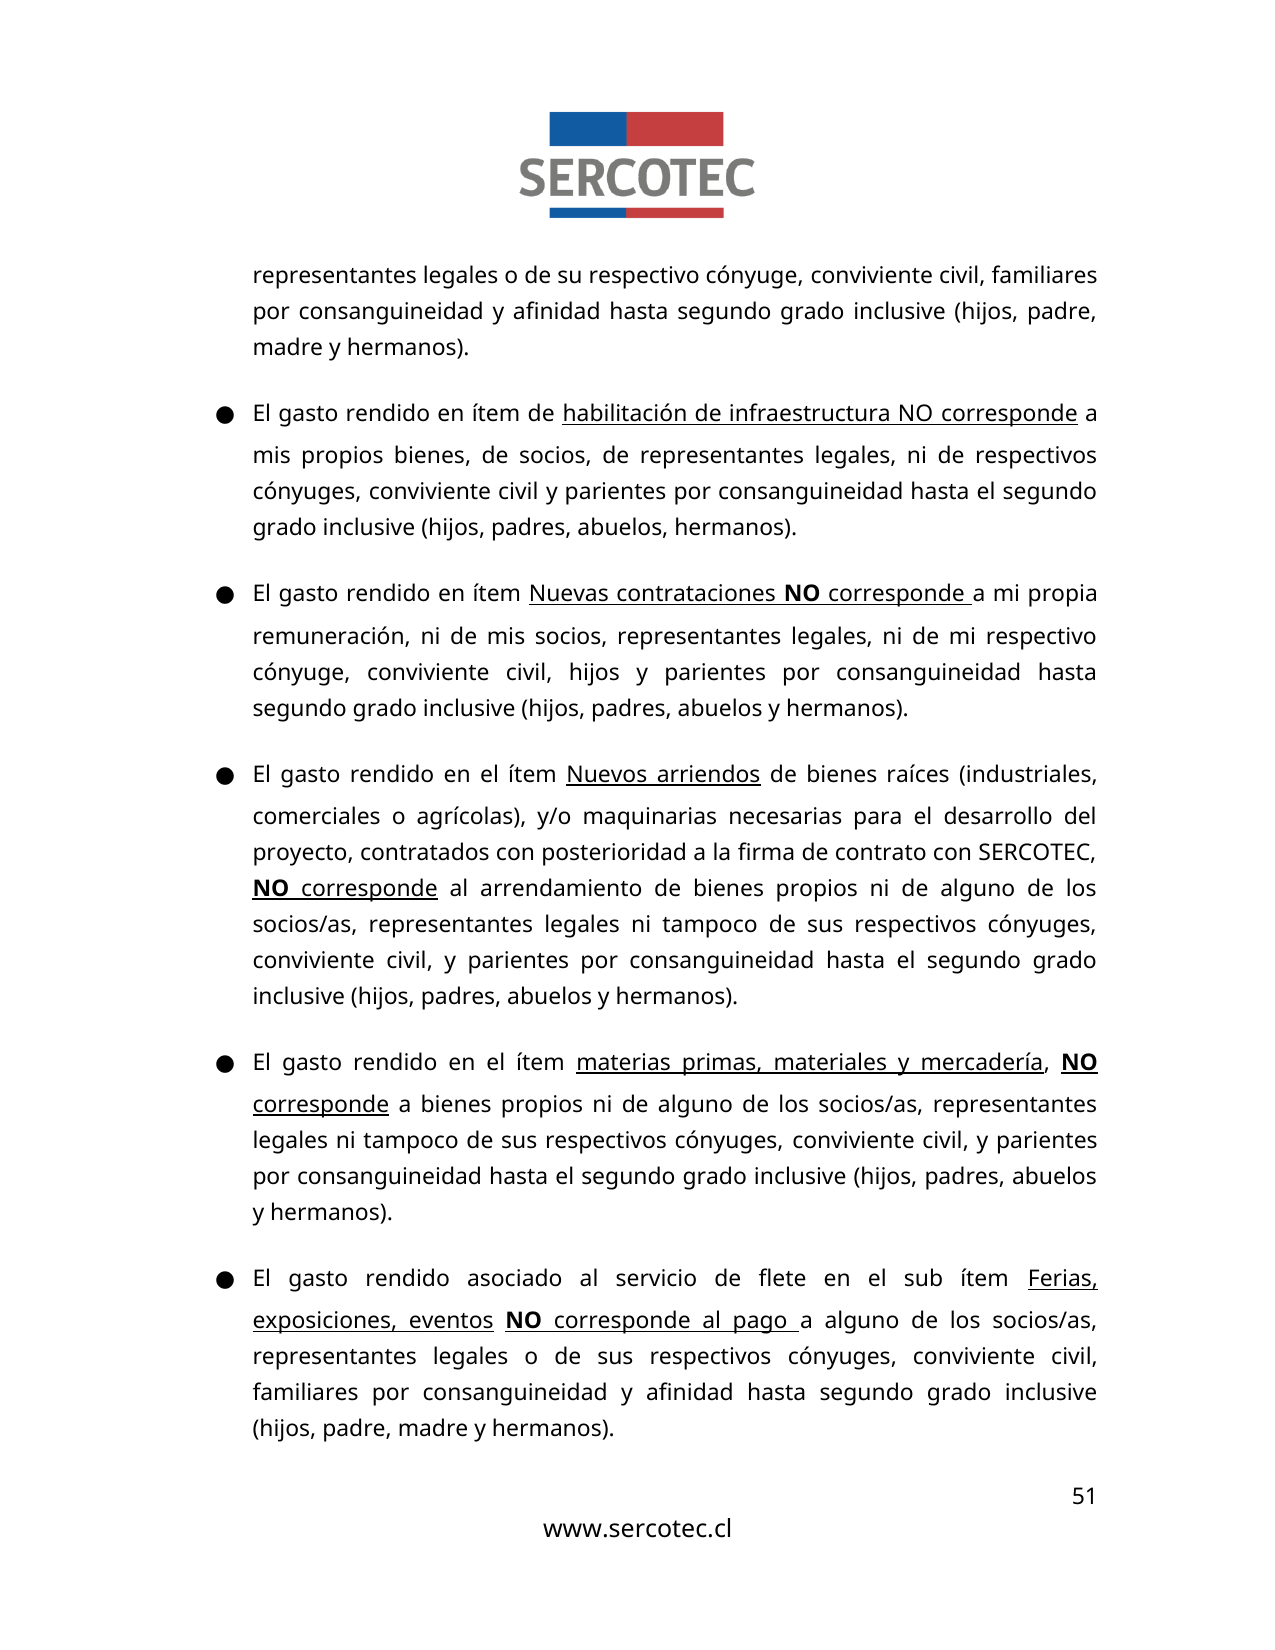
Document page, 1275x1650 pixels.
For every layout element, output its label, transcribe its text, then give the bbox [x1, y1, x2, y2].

list El gasto rendido en ítem de habilitación de infraestructura NO corresponde a mis propios bienes, de socios, de representantes legales, ni de respectivos cónyuges, conviviente civil y parientes por consanguineidad hasta el segundo grado inclusive (hijos, padres, abuelos, hermanos). [215, 388, 1098, 542]
list El gasto rendido en el ítem Nuevos arriendos de bienes raíces (industriales, comerciales o agrícolas), y/o maquinarias necesarias para el desarrollo del proyecto, contratados con posterioridad a la firma de contrato con SERCOTEC, NO corresponde al arrendamiento de bienes propios ni de alguno de los socios/as, representantes legales ni tampoco de sus respectivos cónyuges, conviviente civil, y parientes por consanguineidad hasta el segundo grado inclusive (hijos, padres, abuelos y hermanos). [215, 748, 1098, 1011]
list El gasto rendido asociado al servicio de flete en el sub ítem Ferias, exposiciones, eventos NO corresponde al pago a alguno de los socios/as, representantes legales o de sus respectivos cónyuges, conviviente civil, familiares por consanguineidad y afinidad hasta segundo grado inclusive (hijos, padre, madre y hermanos). [215, 1253, 1098, 1443]
list El gasto rendido en ítem Nuevas contrataciones NO corresponde a mi propia remuneración, ni de mis socios, representantes legales, ni de mi respectivo cónyuge, conviviente civil, hijos y parientes por consanguineidad hasta segundo grado inclusive (hijos, padres, abuelos y hermanos). [215, 568, 1098, 723]
picture [509, 105, 766, 228]
list El gasto rendido en el ítem materias primas, materiales y mercadería, NO corresponde a bienes propios ni de alguno de los socios/as, representantes legales ni tampoco de sus respectivos cónyuges, conviviente civil, y parientes por consanguineidad hasta el segundo grado inclusive (hijos, padres, abuelos y hermanos). [215, 1036, 1098, 1227]
